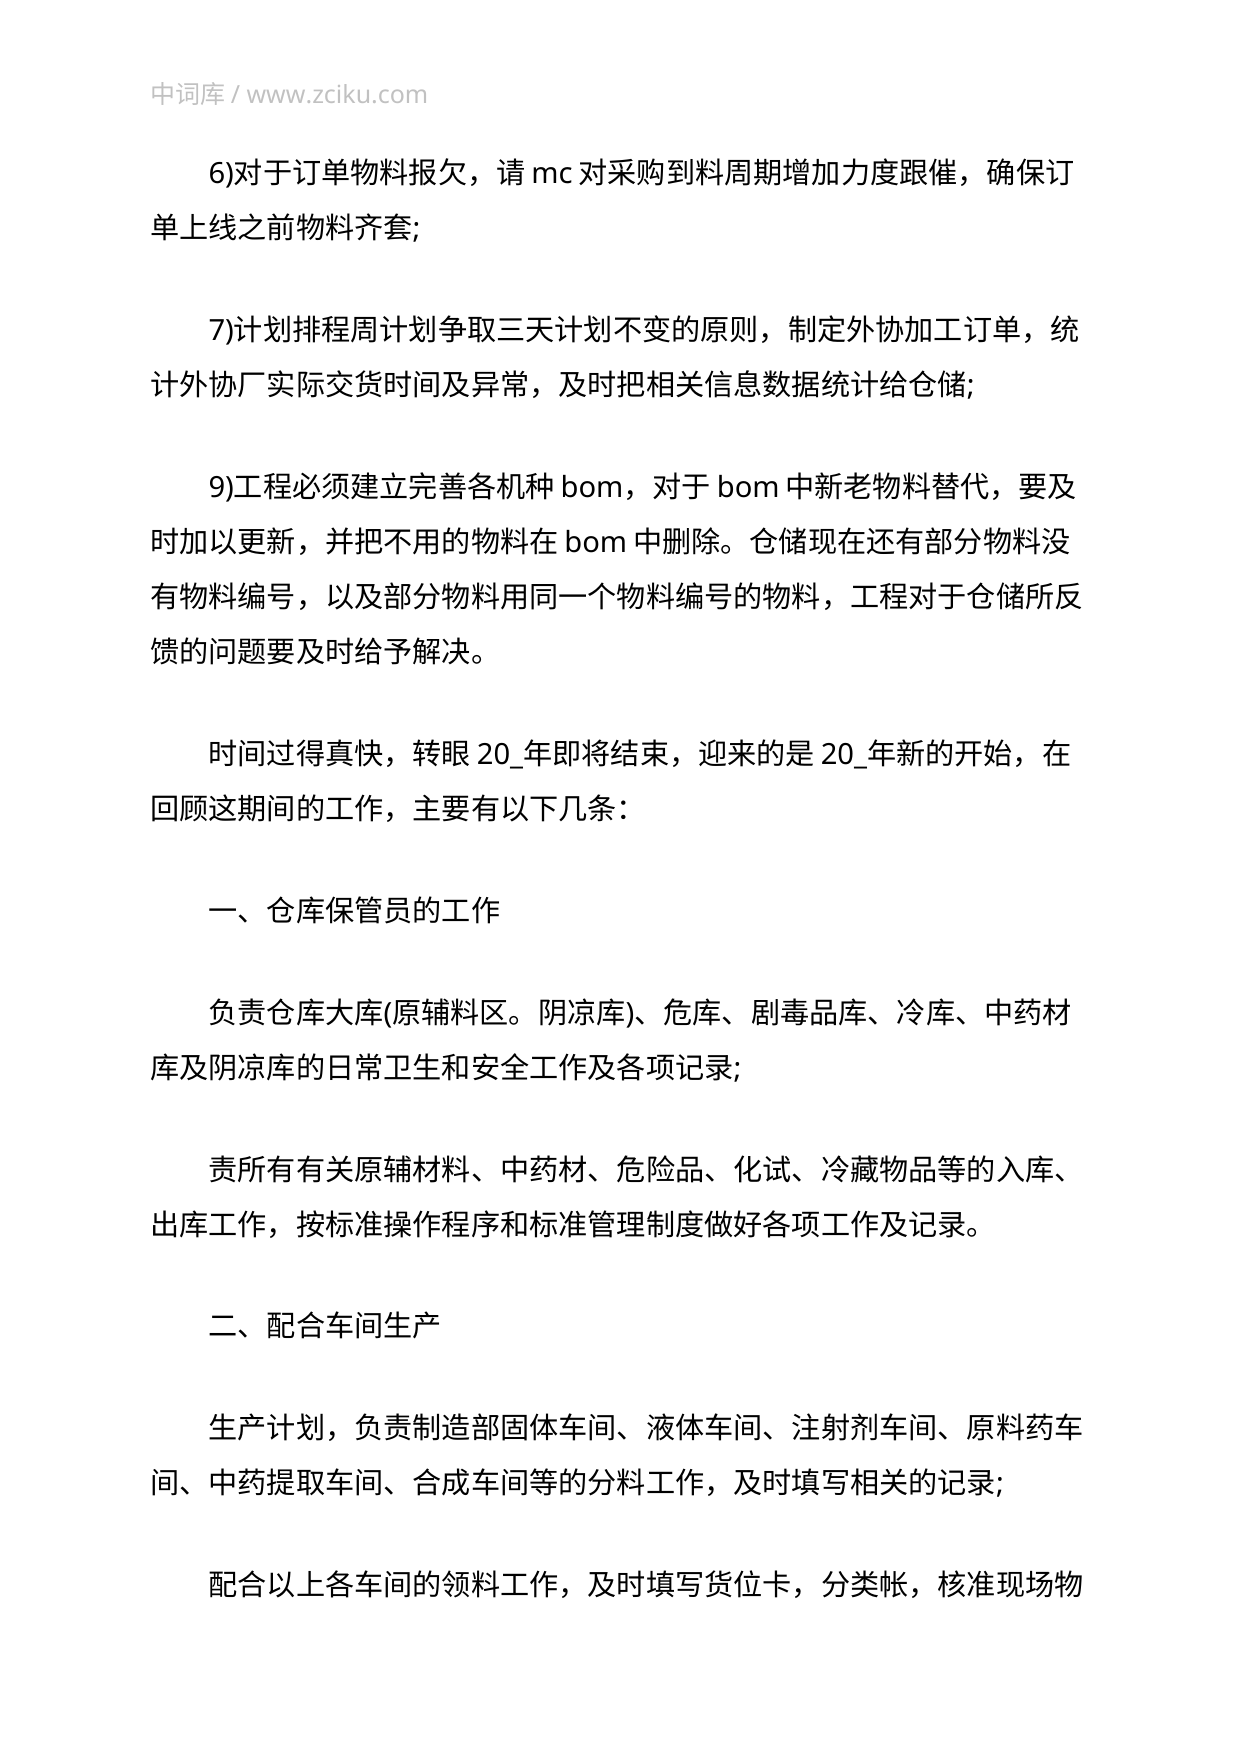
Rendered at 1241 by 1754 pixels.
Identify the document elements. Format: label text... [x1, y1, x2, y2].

text 生产计划，负责制造部固体车间、液体车间、注射剂车间、原料药车间、中药提取车间、合成车间等的分料工作，及时填写相关的记录; [150, 1404, 1090, 1502]
text 时间过得真快，转眼20_年即将结束，迎来的是20_年新的开始，在回顾这期间的工作，主要有以下几条： [150, 731, 1090, 828]
text 9)工程必须建立完善各机种bom，对于bom中新老物料替代，要及时加以更新，并把不用的物料在bom中删除。仓储现在还有部分物料没有物料编号，以及部分物料用同一个物料编号的物料，工程对于仓储所反馈的问题要及时给予解决。 [150, 464, 1090, 671]
text 负责仓库大库(原辅料区。阴凉库)、危库、剧毒品库、冷库、中药材库及阴凉库的日常卫生和安全工作及各项记录; [150, 989, 1090, 1087]
text 责所有有关原辅材料、中药材、危险品、化试、冷藏物品等的入库、出库工作，按标准操作程序和标准管理制度做好各项工作及记录。 [150, 1146, 1090, 1243]
text 7)计划排程周计划争取三天计划不变的原则，制定外协加工订单，统计外协厂实际交货时间及异常，及时把相关信息数据统计给仓储; [150, 307, 1090, 404]
text 一、仓库保管员的工作 [150, 887, 1090, 930]
text 二、配合车间生产 [150, 1303, 1090, 1345]
text 6)对于订单物料报欠，请mc对采购到料周期增加力度跟催，确保订单上线之前物料齐套; [150, 150, 1090, 247]
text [150, 1561, 1090, 1604]
